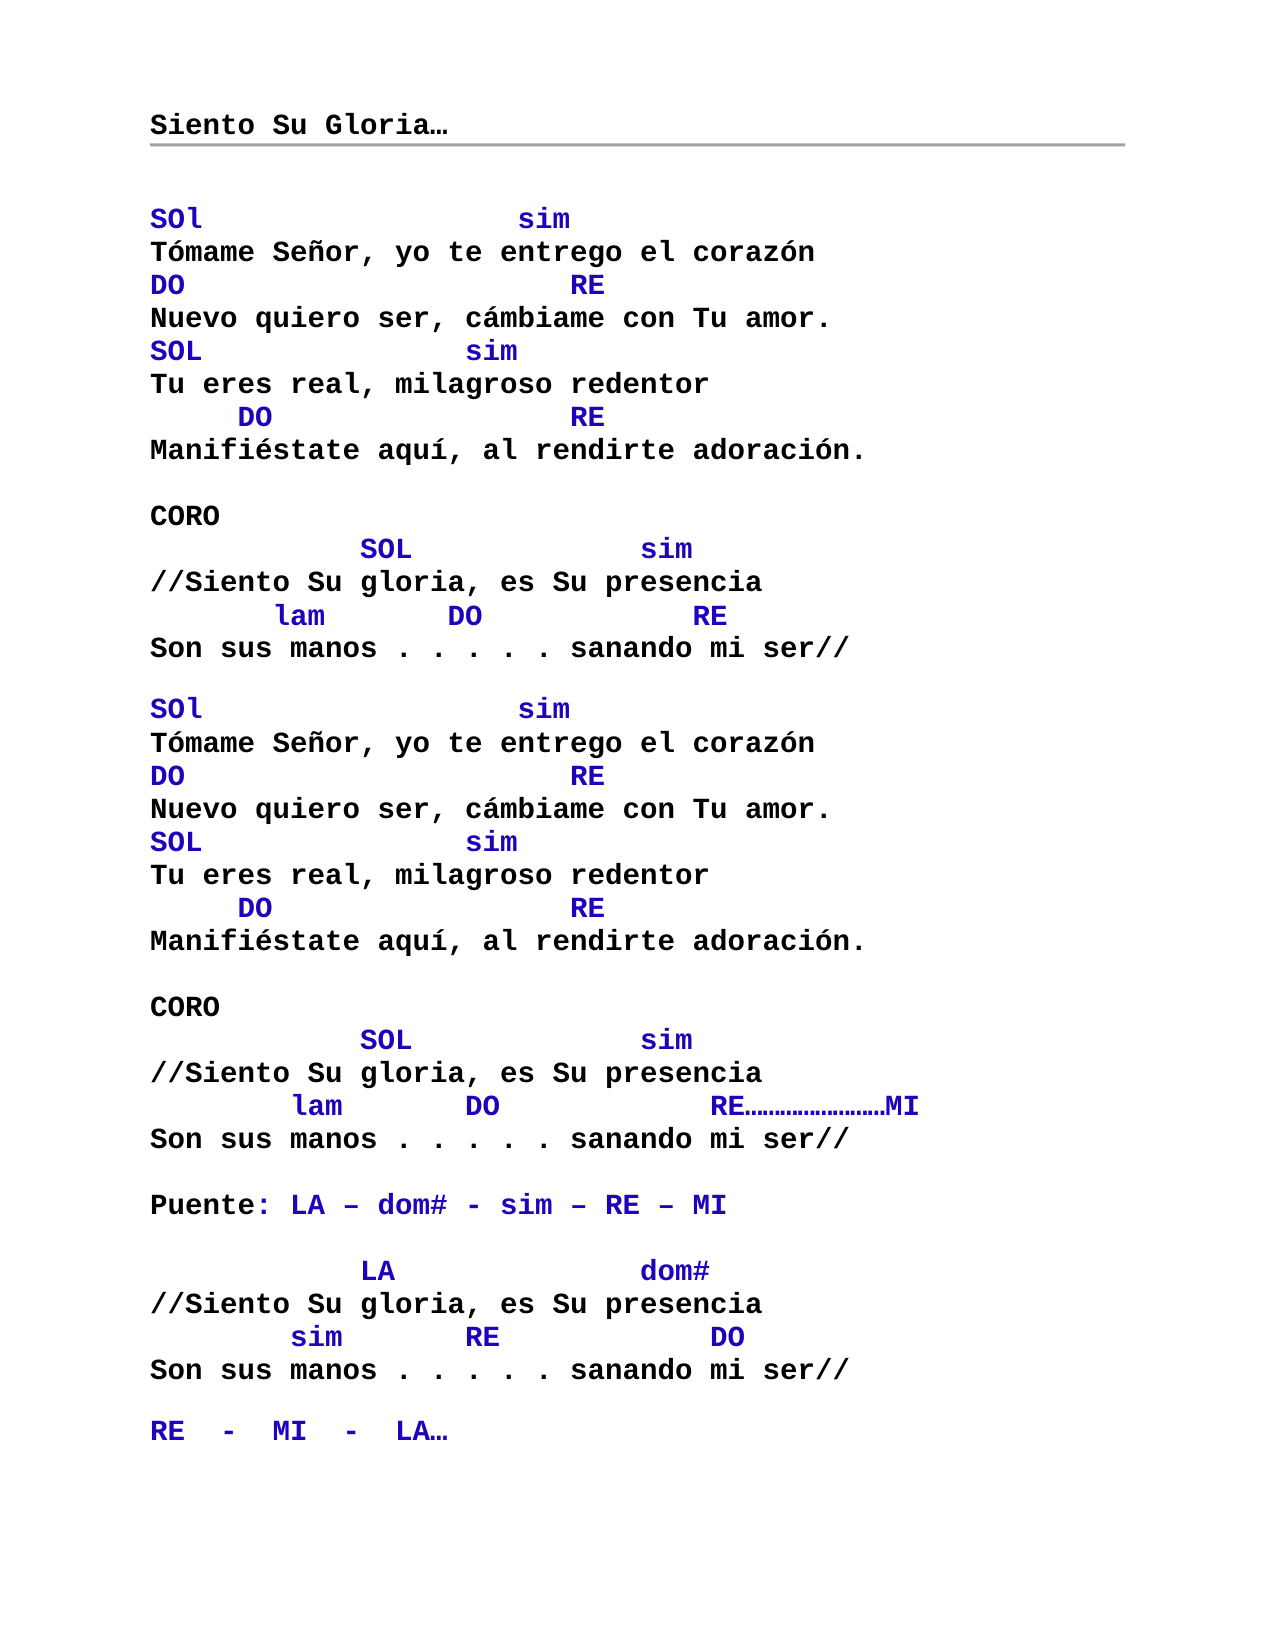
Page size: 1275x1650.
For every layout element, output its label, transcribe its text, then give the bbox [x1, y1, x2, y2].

text LA dom# [150, 1256, 1125, 1289]
text //Siento Su gloria, es Su presencia sim RE DO [150, 1289, 1125, 1355]
text DO RE [150, 761, 1125, 794]
text Manifiéstate aquí, al rendirte adoración. CORO SOL sim [150, 436, 1125, 568]
text Tu eres real, milagroso redentor DO RE [150, 369, 1125, 436]
text Manifiéstate aquí, al rendirte adoración. CORO SOL sim [150, 926, 1125, 1058]
text Tómame Señor, yo te entrego el corazón [150, 237, 1125, 270]
text Tómame Señor, yo te entrego el corazón [150, 728, 1125, 761]
text //Siento Su gloria, es Su presencia lam DO RE [150, 568, 1125, 634]
text Tu eres real, milagroso redentor DO RE [150, 860, 1125, 926]
text Nuevo quiero ser, cámbiame con Tu amor. SOL sim [150, 794, 1125, 860]
text SOl sim [150, 695, 1125, 728]
text Siento Su Gloria… [150, 110, 1125, 143]
text Puente: LA – dom# - sim – RE – MI [150, 1157, 1125, 1223]
text RE - MI - LA… [150, 1416, 1125, 1449]
text Son sus manos . . . . . sanando mi ser// [150, 1355, 1125, 1416]
text Son sus manos . . . . . sanando mi ser// [150, 634, 1125, 695]
text Nuevo quiero ser, cámbiame con Tu amor. SOL sim [150, 303, 1125, 369]
text DO RE [150, 270, 1125, 303]
text Son sus manos . . . . . sanando mi ser// [150, 1124, 1125, 1157]
text //Siento Su gloria, es Su presencia lam DO RE……………………MI [150, 1058, 1125, 1124]
text SOl sim [150, 204, 1125, 237]
